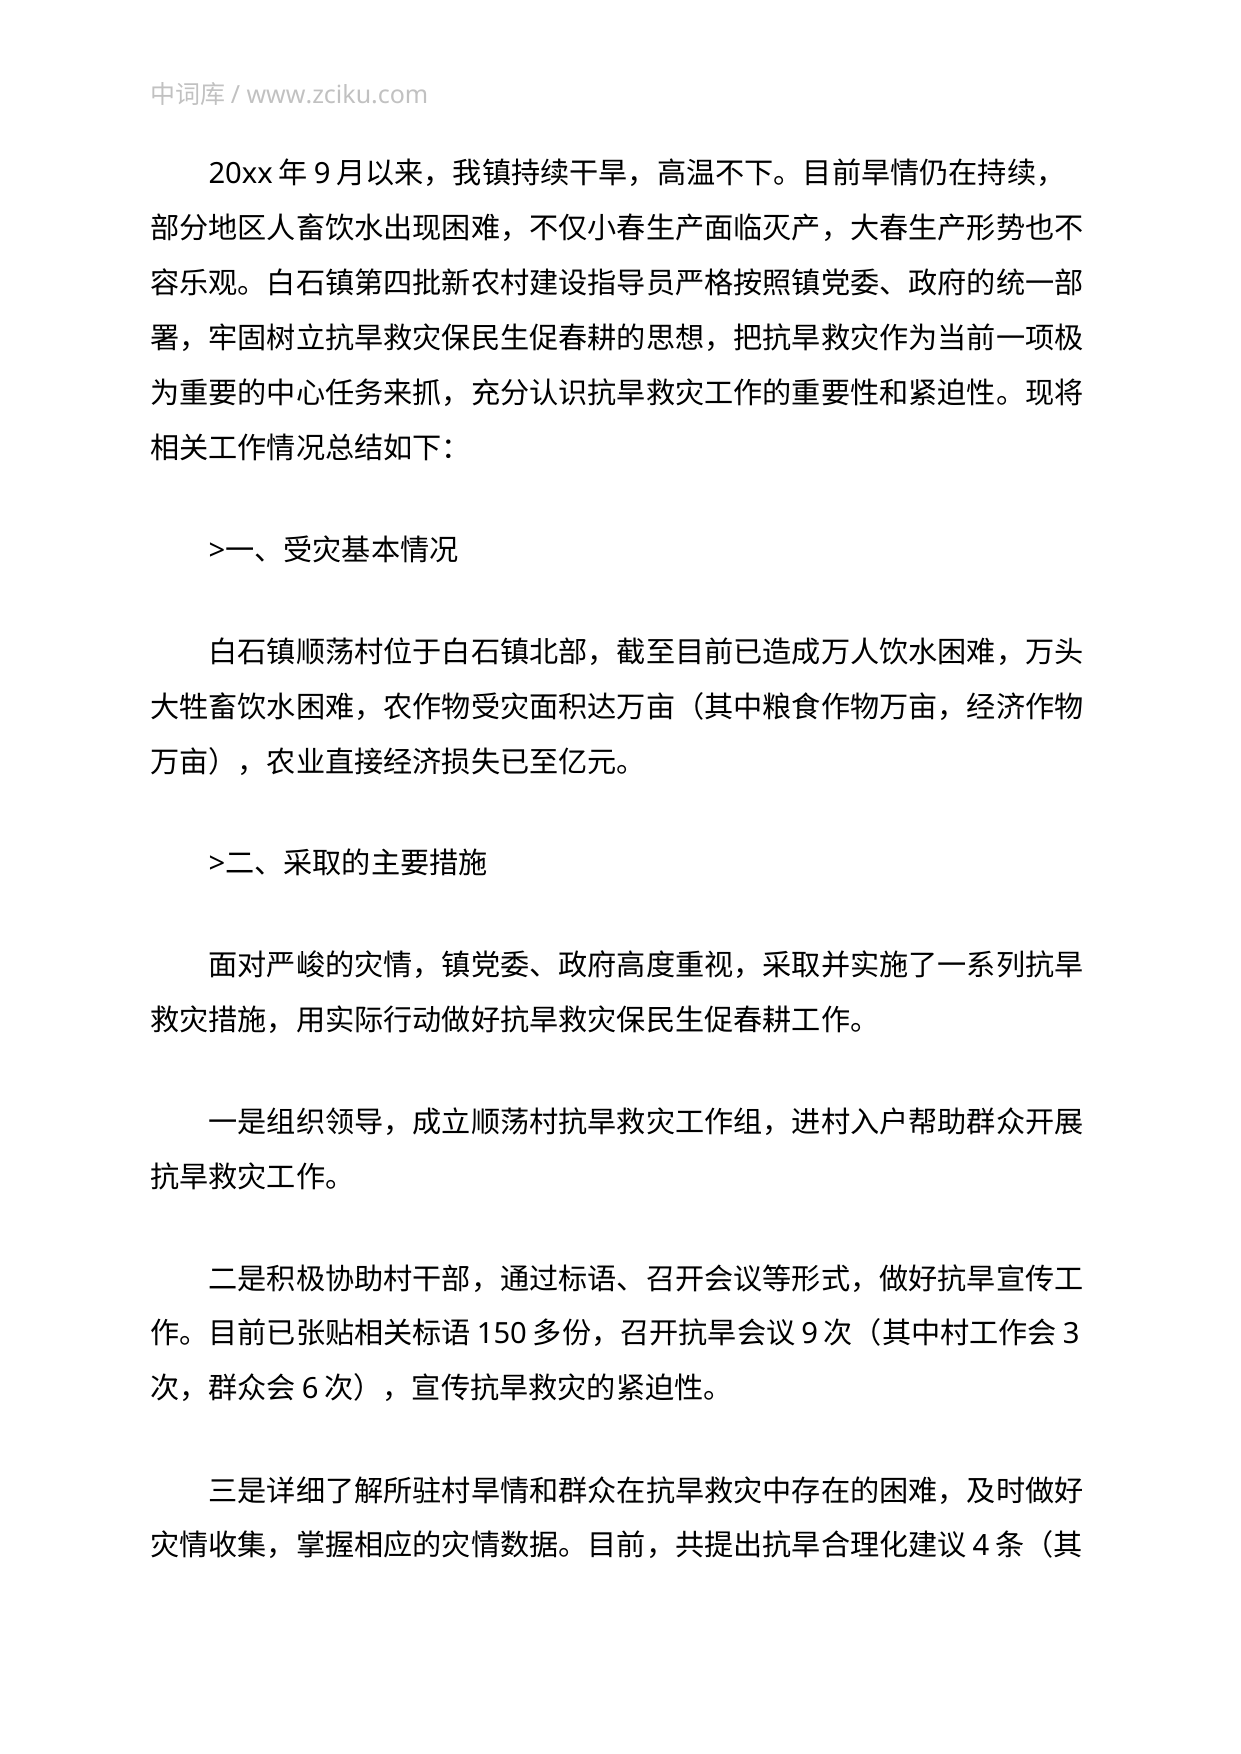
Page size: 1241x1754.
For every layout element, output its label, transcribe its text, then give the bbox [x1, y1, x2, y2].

text 20xx年9月以来，我镇持续干旱，高温不下。目前旱情仍在持续，部分地区人畜饮水出现困难，不仅小春生产面临灭产，大春生产形势也不容乐观。白石镇第四批新农村建设指导员严格按照镇党委、政府的统一部署，牢固树立抗旱救灾保民生促春耕的思想，把抗旱救灾作为当前一项极为重要的中心任务来抓，充分认识抗旱救灾工作的重要性和紧迫性。现将相关工作情况总结如下： [150, 150, 1090, 467]
text 白石镇顺荡村位于白石镇北部，截至目前已造成万人饮水困难，万头大牲畜饮水困难，农作物受灾面积达万亩（其中粮食作物万亩，经济作物万亩），农业直接经济损失已至亿元。 [150, 628, 1090, 780]
text >一、受灾基本情况 [150, 526, 1090, 569]
text 一是组织领导，成立顺荡村抗旱救灾工作组，进村入户帮助群众开展抗旱救灾工作。 [150, 1098, 1090, 1196]
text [150, 1467, 1090, 1564]
text 面对严峻的灾情，镇党委、政府高度重视，采取并实施了一系列抗旱救灾措施，用实际行动做好抗旱救灾保民生促春耕工作。 [150, 942, 1090, 1039]
text >二、采取的主要措施 [150, 840, 1090, 882]
text 二是积极协助村干部，通过标语、召开会议等形式，做好抗旱宣传工作。目前已张贴相关标语150多份，召开抗旱会议9次（其中村工作会3次，群众会6次），宣传抗旱救灾的紧迫性。 [150, 1255, 1090, 1407]
